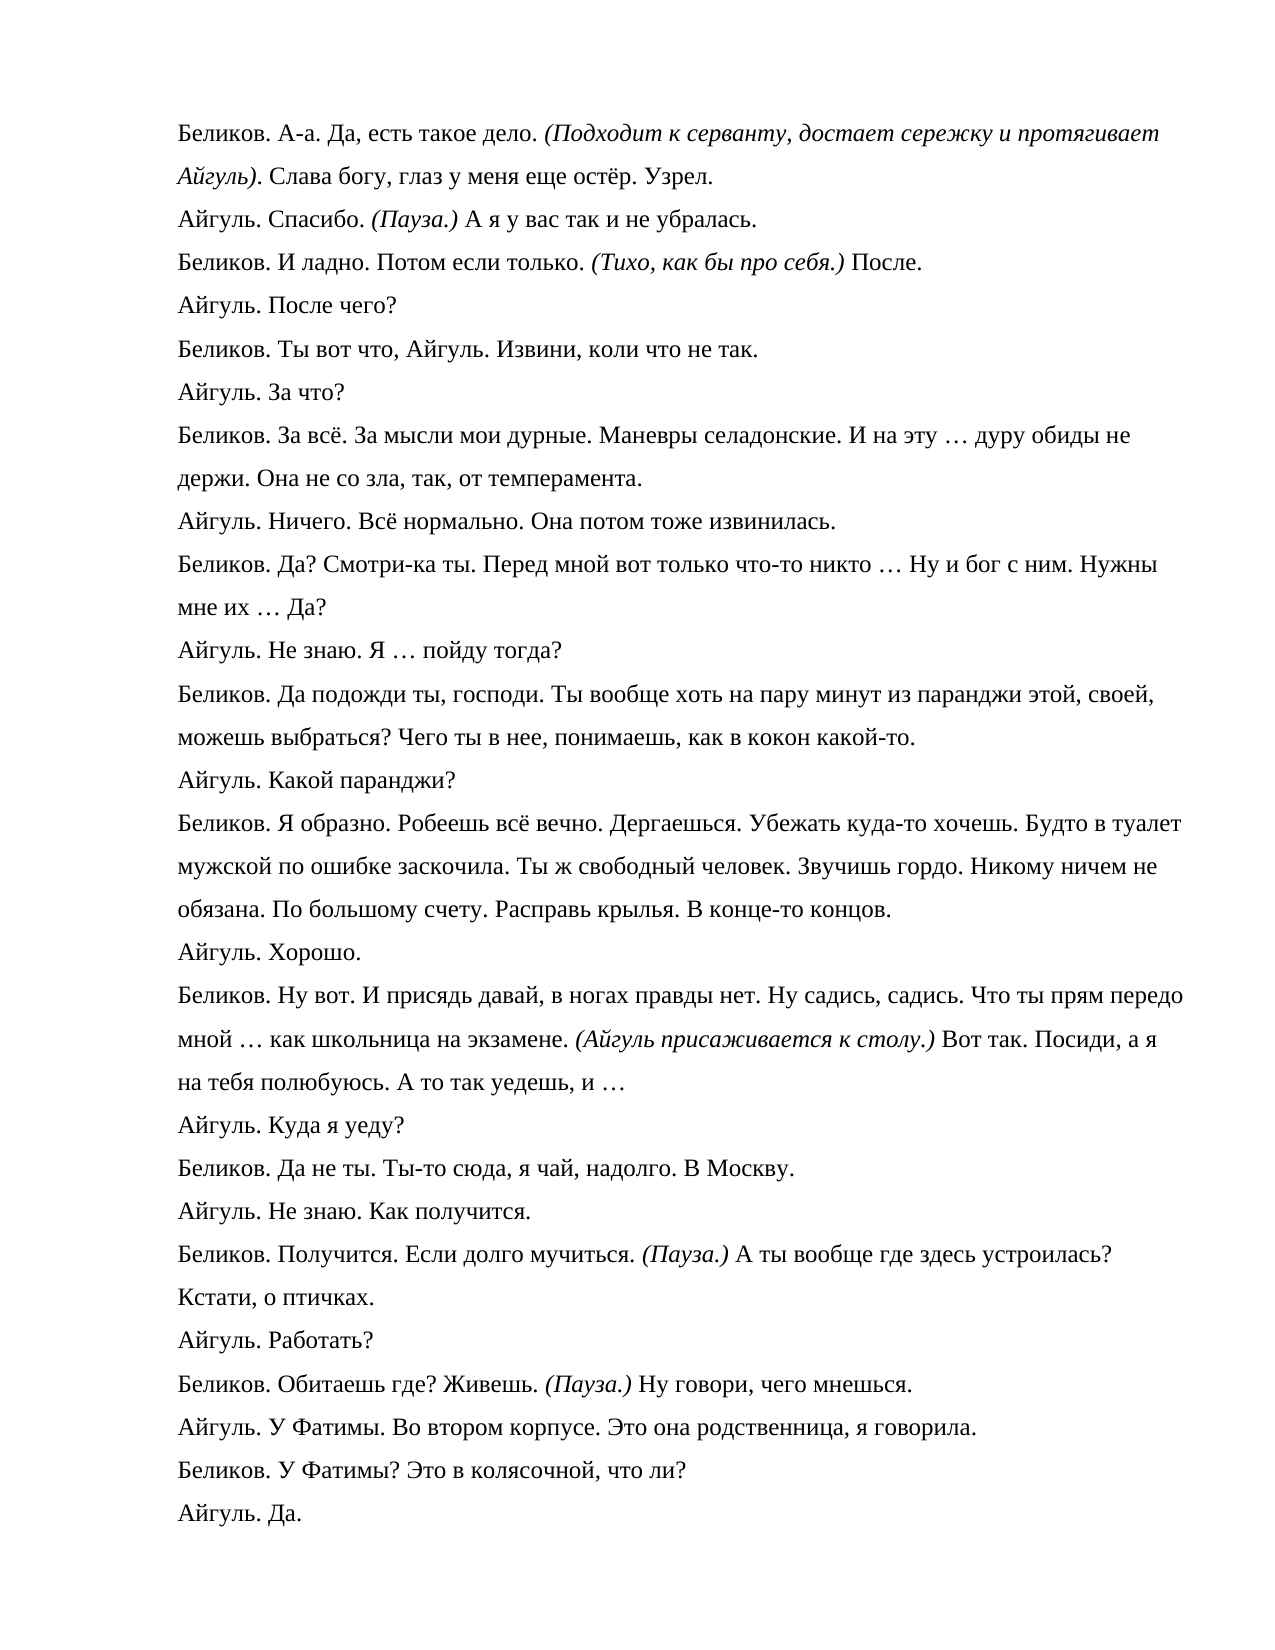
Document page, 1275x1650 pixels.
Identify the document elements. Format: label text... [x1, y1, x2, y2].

text Айгуль. Не знаю. Как получится. [177, 1196, 1186, 1225]
text Беликов. Ну вот. И присядь давай, в ногах правды нет. Ну садись, садись. Что ты прям передо мной … как школьница на экзамене. (Айгуль присаживается к столу.) Вот так. Посиди, а я на тебя полюбуюсь. А то так уедешь, и … [177, 981, 1186, 1096]
text Беликов. У Фатимы? Это в колясочной, что ли? [177, 1455, 1186, 1484]
text Айгуль. Работать? [177, 1326, 1186, 1354]
text Айгуль. Какой паранджи? [177, 765, 1186, 794]
text Беликов. Да не ты. Ты-то сюда, я чай, надолго. В Москву. [177, 1153, 1186, 1182]
text Беликов. Я образно. Робеешь всё вечно. Дергаешься. Убежать куда-то хочешь. Будто в туалет мужской по ошибке заскочила. Ты ж свободный человек. Звучишь гордо. Никому ничем не обязана. По большому счету. Расправь крылья. В конце-то концов. [177, 808, 1186, 923]
text Айгуль. Да. [177, 1498, 1186, 1527]
text Беликов. А-а. Да, есть такое дело. (Подходит к серванту, достает сережку и протягивает Айгуль). Слава богу, глаз у меня еще остёр. Узрел. [177, 118, 1186, 190]
text Беликов. Получится. Если долго мучиться. (Пауза.) А ты вообще где здесь устроилась? Кстати, о птичках. [177, 1239, 1186, 1311]
text Беликов. За всё. За мысли мои дурные. Маневры селадонские. И на эту … дуру обиды не держи. Она не со зла, так, от темперамента. [177, 420, 1186, 492]
text Айгуль. Не знаю. Я … пойду тогда? [177, 636, 1186, 664]
text Беликов. Ты вот что, Айгуль. Извини, коли что не так. [177, 334, 1186, 362]
text Беликов. Да? Смотри-ка ты. Перед мной вот только что-то никто … Ну и бог с ним. Нужны мне их … Да? [177, 549, 1186, 621]
text Беликов. И ладно. Потом если только. (Тихо, как бы про себя.) После. [177, 247, 1186, 276]
text Айгуль. Куда я уеду? [177, 1110, 1186, 1139]
text Айгуль. После чего? [177, 291, 1186, 319]
text Айгуль. За что? [177, 377, 1186, 406]
text Айгуль. Хорошо. [177, 937, 1186, 966]
text Беликов. Да подожди ты, господи. Ты вообще хоть на пару минут из паранджи этой, своей, можешь выбраться? Чего ты в нее, понимаешь, как в кокон какой-то. [177, 679, 1186, 751]
text Айгуль. Ничего. Всё нормально. Она потом тоже извинилась. [177, 506, 1186, 535]
text Айгуль. Спасибо. (Пауза.) А я у вас так и не убралась. [177, 204, 1186, 233]
text Беликов. Обитаешь где? Живешь. (Пауза.) Ну говори, чего мнешься. [177, 1369, 1186, 1397]
text Айгуль. У Фатимы. Во втором корпусе. Это она родственница, я говорила. [177, 1412, 1186, 1441]
